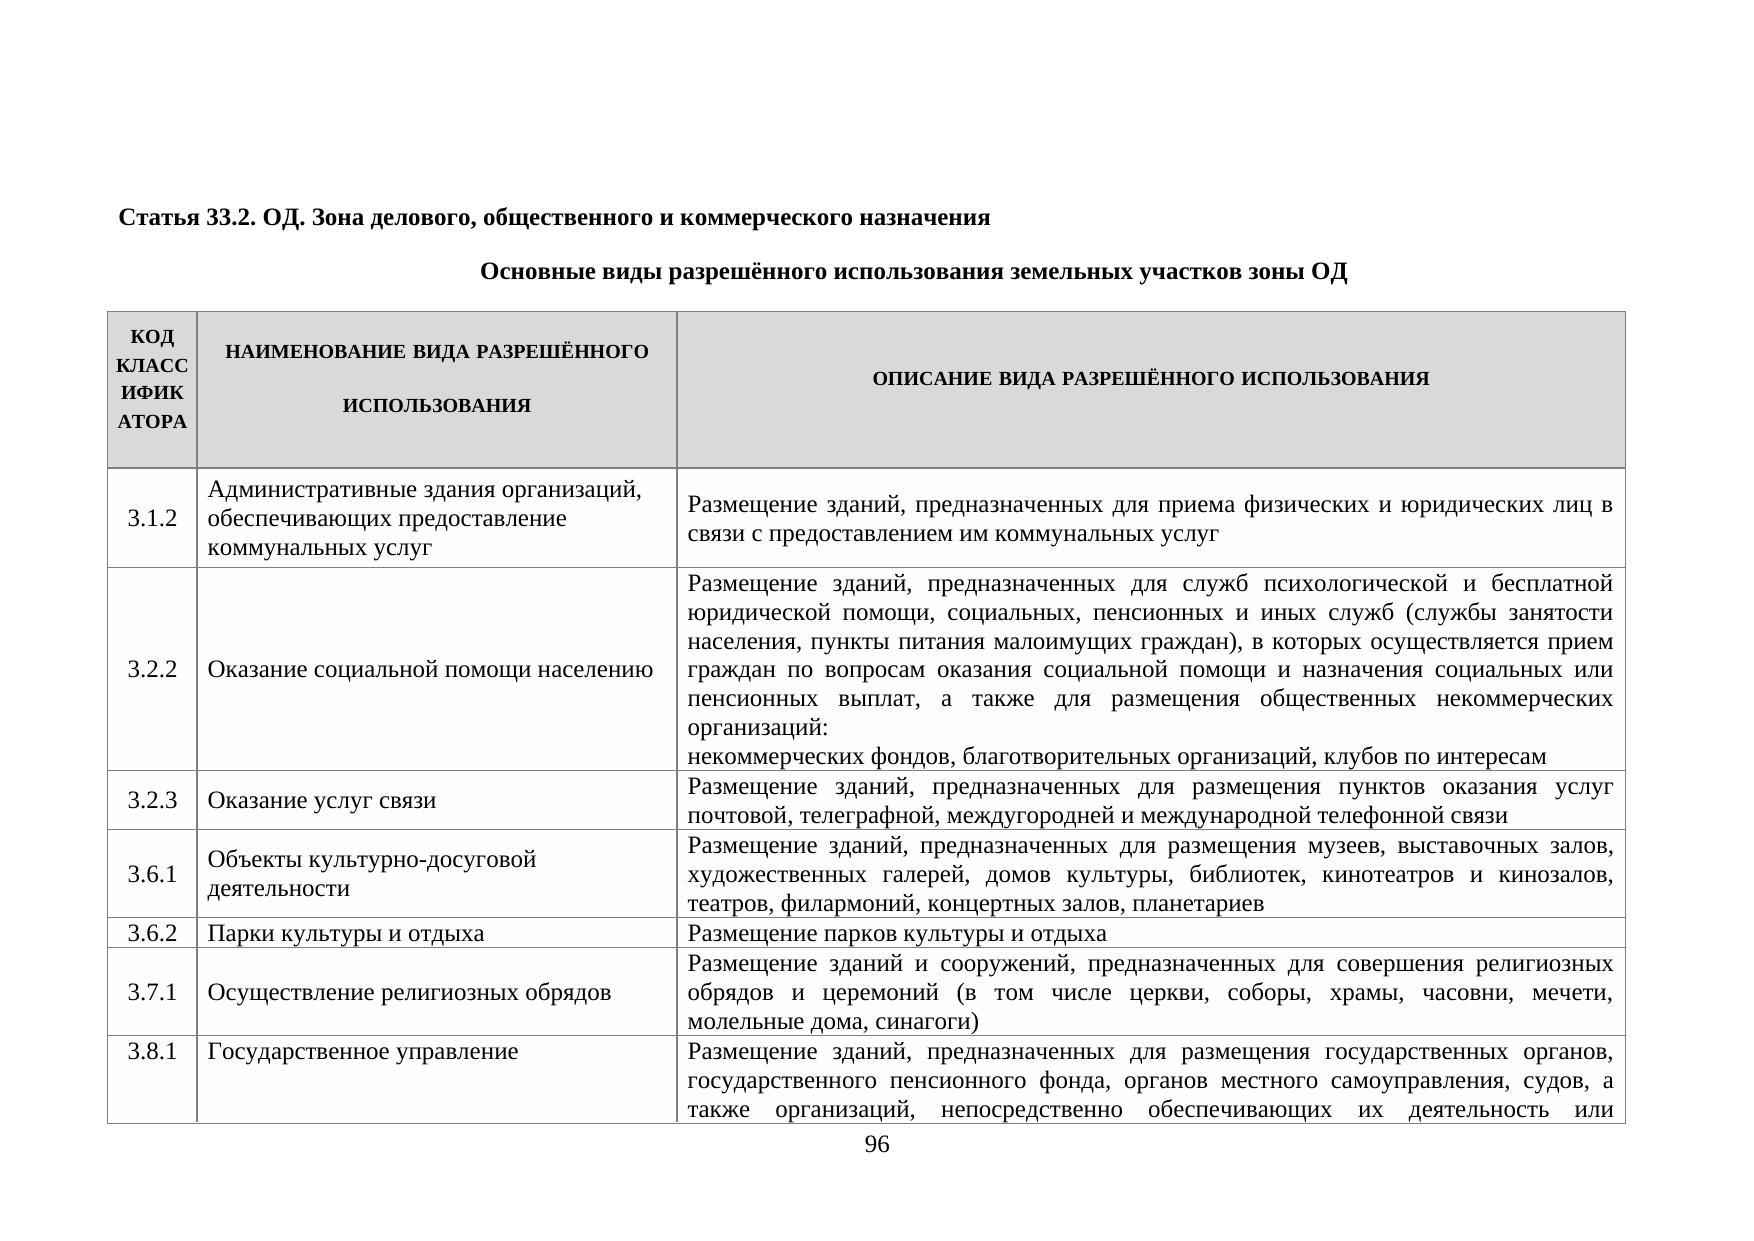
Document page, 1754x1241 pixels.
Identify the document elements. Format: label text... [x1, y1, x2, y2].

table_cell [678, 1036, 1625, 1122]
table_cell 3.8.1 [108, 1036, 196, 1122]
text Статья 33.2. ОД. Зона делового, общественного и коммерческого назначения [118, 202, 1636, 231]
table_cell 3.6.1 [108, 830, 196, 916]
table_cell Размещение зданий, предназначенных для размещения пунктов оказания услуг почтовой, телеграфной, междугородней и международной телефонной связи [678, 771, 1625, 829]
table_cell Размещение зданий, предназначенных для размещения музеев, выставочных залов, художественных галерей, домов культуры, библиотек, кинотеатров и кинозалов, театров, филармоний, концертных залов, планетариев [678, 830, 1625, 916]
table_header наименование вида разрешённого использования [198, 312, 676, 467]
table_cell Оказание социальной помощи населению [198, 568, 676, 769]
table_cell Объекты культурно-досуговой деятельности [198, 830, 676, 916]
table_cell Осуществление религиозных обрядов [198, 948, 676, 1034]
table_cell 3.2.3 [108, 771, 196, 829]
table_cell Парки культуры и отдыха [198, 918, 676, 947]
table_cell 3.6.2 [108, 918, 196, 947]
table_cell Размещение зданий, предназначенных для служб психологической и бесплатной юридической помощи, социальных, пенсионных и иных служб (службы занятости населения, пункты питания малоимущих граждан), в которых осуществляется прием граждан по вопросам оказания социальной помощи и назначения социальных или пенсионных выплат, а также для размещения общественных некоммерческих организаций: некоммерческих фондов, благотворительных организаций, клубов по интересам [678, 568, 1625, 769]
table_cell Размещение зданий, предназначенных для приема физических и юридических лиц в связи с предоставлением им коммунальных услуг [678, 469, 1625, 567]
table_cell Размещение зданий и сооружений, предназначенных для совершения религиозных обрядов и церемоний (в том числе церкви, соборы, храмы, часовни, мечети, молельные дома, синагоги) [678, 948, 1625, 1034]
table_cell Оказание услуг связи [198, 771, 676, 829]
table_cell 3.2.2 [108, 568, 196, 769]
table_cell 3.7.1 [108, 948, 196, 1034]
table_cell Размещение парков культуры и отдыха [678, 918, 1625, 947]
table_cell Административные здания организаций, обеспечивающих предоставление коммунальных услуг [198, 469, 676, 567]
text Основные виды разрешённого использования земельных участков зоны ОД [118, 256, 1636, 285]
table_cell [198, 1036, 676, 1122]
table_header код классификатора [108, 312, 196, 467]
table_cell 3.1.2 [108, 469, 196, 567]
table_header описание вида разрешённого использования [678, 312, 1625, 467]
